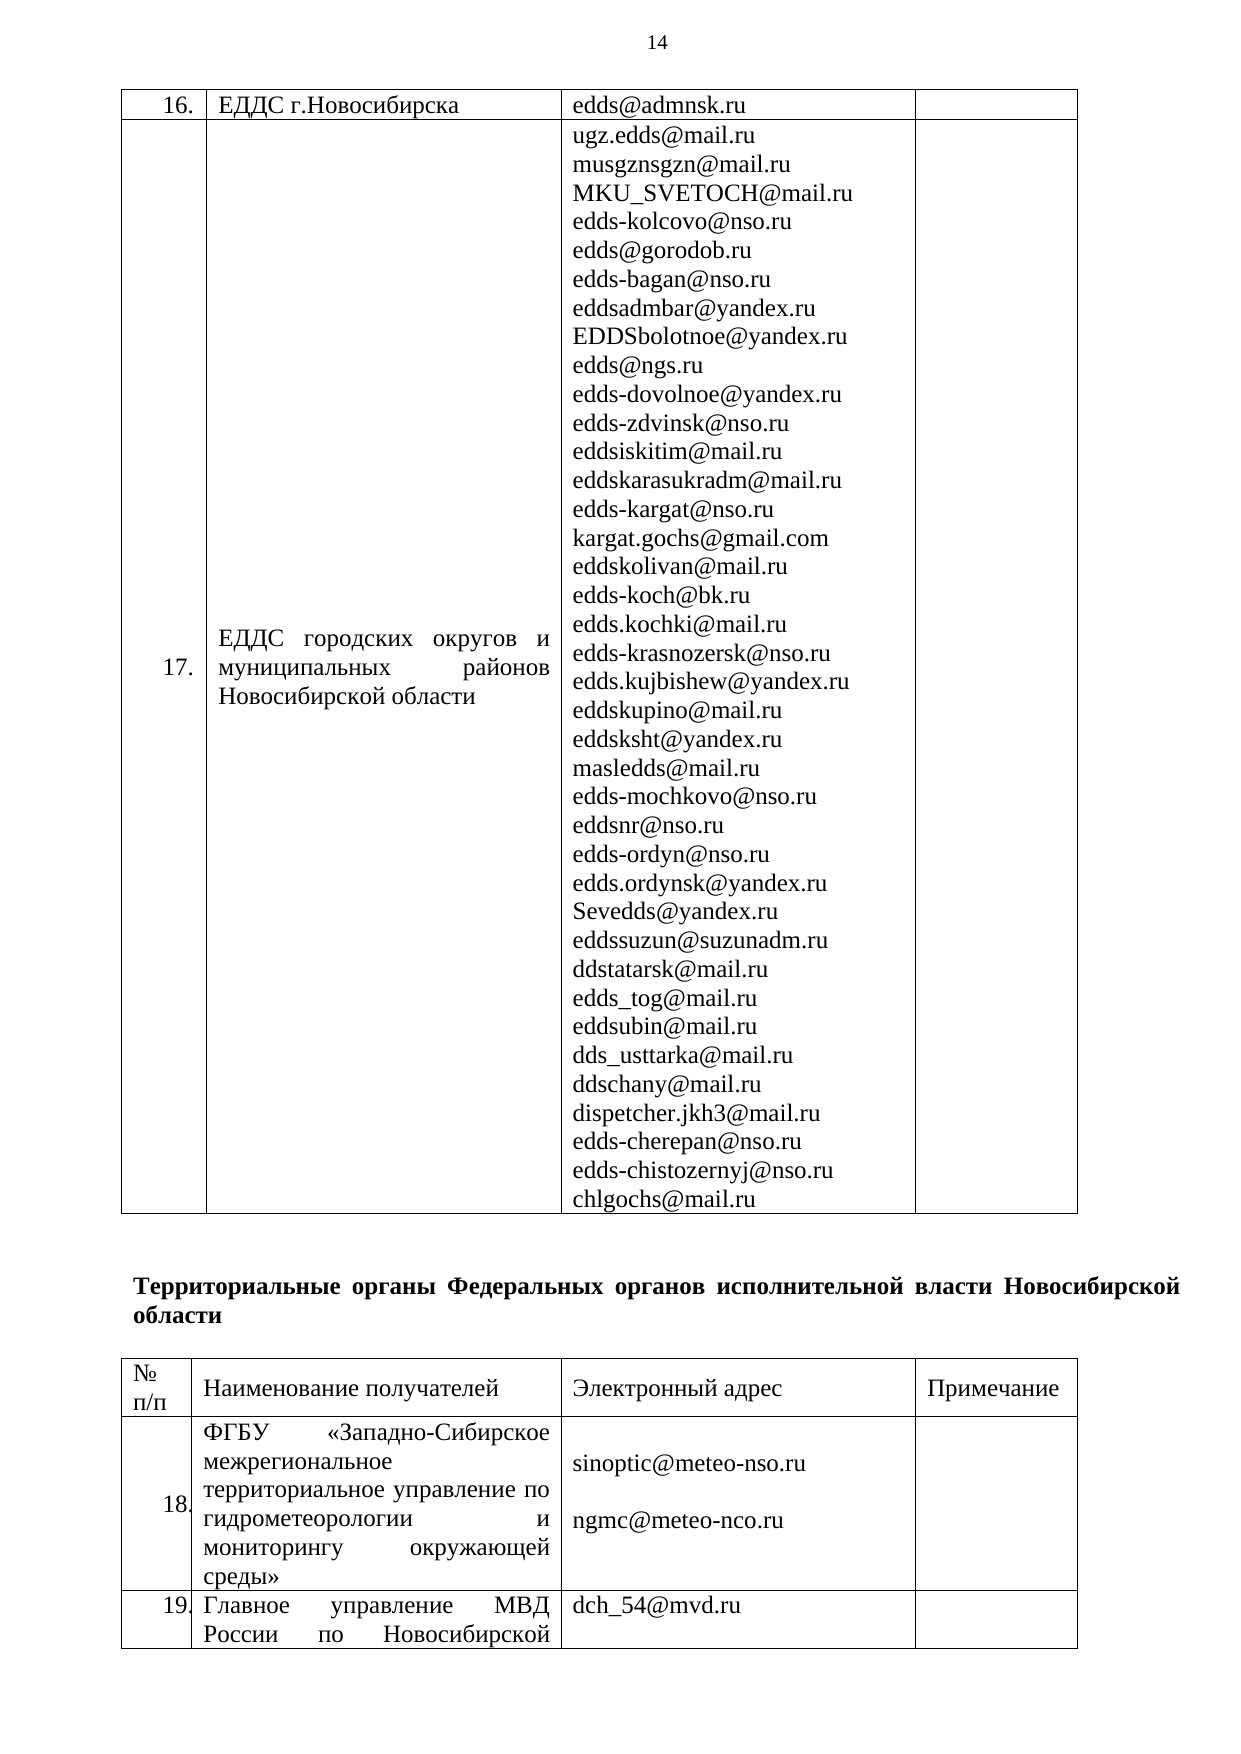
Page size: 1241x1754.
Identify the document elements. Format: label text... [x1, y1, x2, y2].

table_cell ЕДДС г.Новосибирска [207, 90, 561, 119]
text Территориальные органы Федеральных органов исполнительной власти Новосибирской области [133, 1271, 1181, 1329]
table_cell [916, 120, 1077, 1213]
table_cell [192, 1591, 561, 1648]
table_cell ЕДДС городских округов и муниципальных районов Новосибирской области [207, 120, 561, 1213]
table_cell edds@admnsk.ru [562, 90, 915, 119]
table_cell sinoptic@meteo-nso.ru ngmc@meteo-nco.ru [562, 1417, 915, 1589]
table_header Наименование получателей [192, 1359, 561, 1416]
table_header Примечание [916, 1359, 1077, 1416]
table_header № п/п [122, 1359, 191, 1416]
table_cell [916, 1417, 1077, 1589]
table_cell [122, 1591, 191, 1648]
table_cell [122, 1417, 191, 1589]
table_cell [122, 120, 206, 1213]
table_cell [916, 90, 1077, 119]
table_cell [122, 90, 206, 119]
table_cell [916, 1591, 1077, 1648]
table_cell dch_54@mvd.ru [562, 1591, 915, 1648]
table_header Электронный адрес [562, 1359, 915, 1416]
table_cell ФГБУ «Западно-Сибирское межрегиональное территориальное управление по гидрометеорологии и мониторингу окружающей среды» [192, 1417, 561, 1589]
table_cell ugz.edds@mail.ru musgznsgzn@mail.ru MKU_SVETOCH@mail.ru edds-kolcovo@nso.ru edds@gorodob.ru edds-bagan@nso.ru eddsadmbar@yandex.ru EDDSbolotnoe@yandex.ru edds@ngs.ru edds-dovolnoe@yandex.ru edds-zdvinsk@nso.ru eddsiskitim@mail.ru eddskarasukradm@mail.ru edds-kargat@nso.ru kargat.gochs@gmail.com eddskolivan@mail.ru edds-koch@bk.ru edds.kochki@mail.ru edds-krasnozersk@nso.ru edds.kujbishew@yandex.ru eddskupino@mail.ru eddsksht@yandex.ru masledds@mail.ru edds-mochkovo@nso.ru eddsnr@nso.ru edds-ordyn@nso.ru edds.ordynsk@yandex.ru Sevedds@yandex.ru eddssuzun@suzunadm.ru ddstatarsk@mail.ru edds_tog@mail.ru eddsubin@mail.ru dds_usttarka@mail.ru ddschany@mail.ru dispetcher.jkh3@mail.ru edds-cherepan@nso.ru edds-chistozernyj@nso.ru chlgochs@mail.ru [562, 120, 915, 1213]
